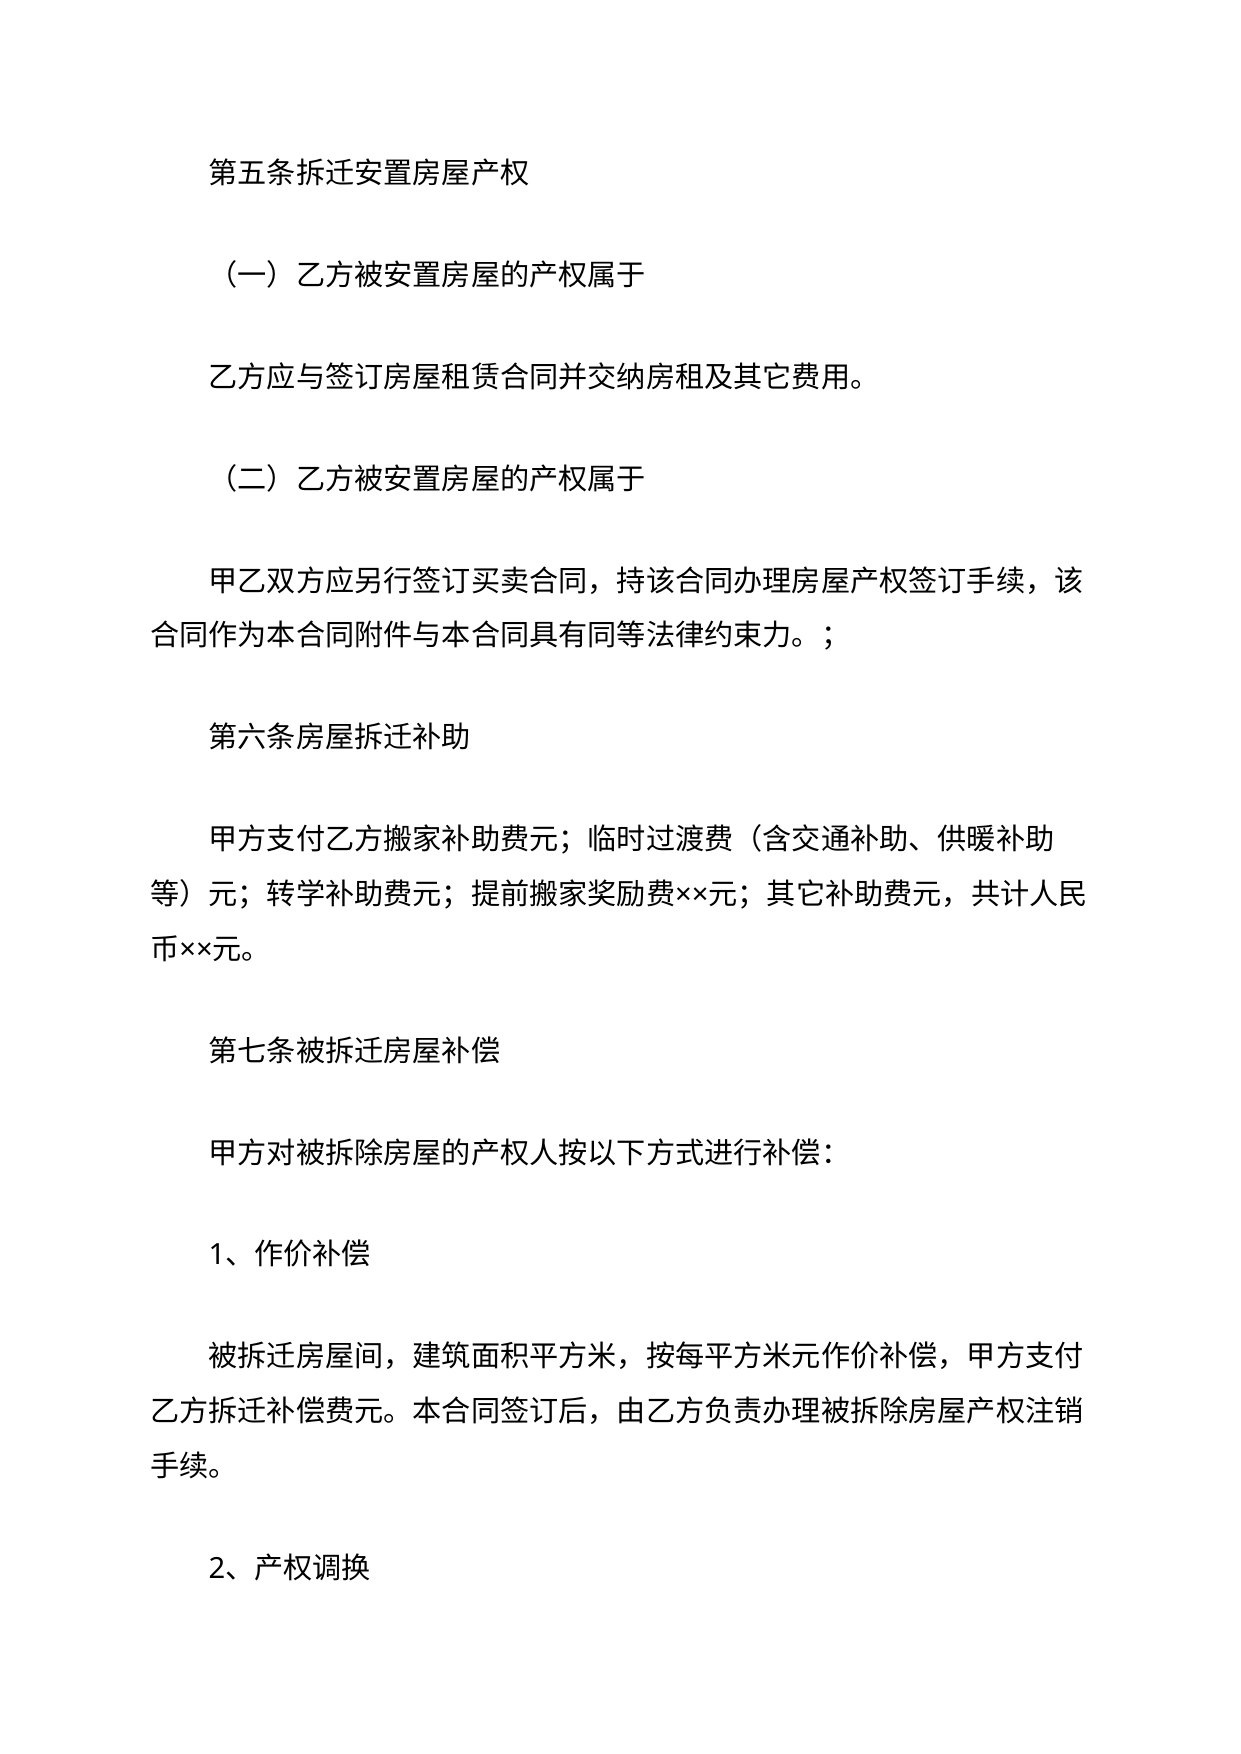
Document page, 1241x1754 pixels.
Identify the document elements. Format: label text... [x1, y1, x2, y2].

text 甲方对被拆除房屋的产权人按以下方式进行补偿： [150, 1129, 1090, 1171]
text 2、产权调换 [150, 1544, 1090, 1587]
text 第五条拆迁安置房屋产权 [150, 150, 1090, 192]
text 被拆迁房屋间，建筑面积平方米，按每平方米元作价补偿，甲方支付乙方拆迁补偿费元。本合同签订后，由乙方负责办理被拆除房屋产权注销手续。 [150, 1333, 1090, 1485]
text （二）乙方被安置房屋的产权属于 [150, 455, 1090, 498]
text （一）乙方被安置房屋的产权属于 [150, 252, 1090, 294]
text 第七条被拆迁房屋补偿 [150, 1027, 1090, 1070]
text 第六条房屋拆迁补助 [150, 714, 1090, 756]
text 乙方应与签订房屋租赁合同并交纳房租及其它费用。 [150, 353, 1090, 396]
text 甲乙双方应另行签订买卖合同，持该合同办理房屋产权签订手续，该合同作为本合同附件与本合同具有同等法律约束力。； [150, 557, 1090, 654]
text 1、作价补偿 [150, 1231, 1090, 1273]
text 甲方支付乙方搬家补助费元；临时过渡费（含交通补助、供暖补助等）元；转学补助费元；提前搬家奖励费××元；其它补助费元，共计人民币××元。 [150, 816, 1090, 968]
